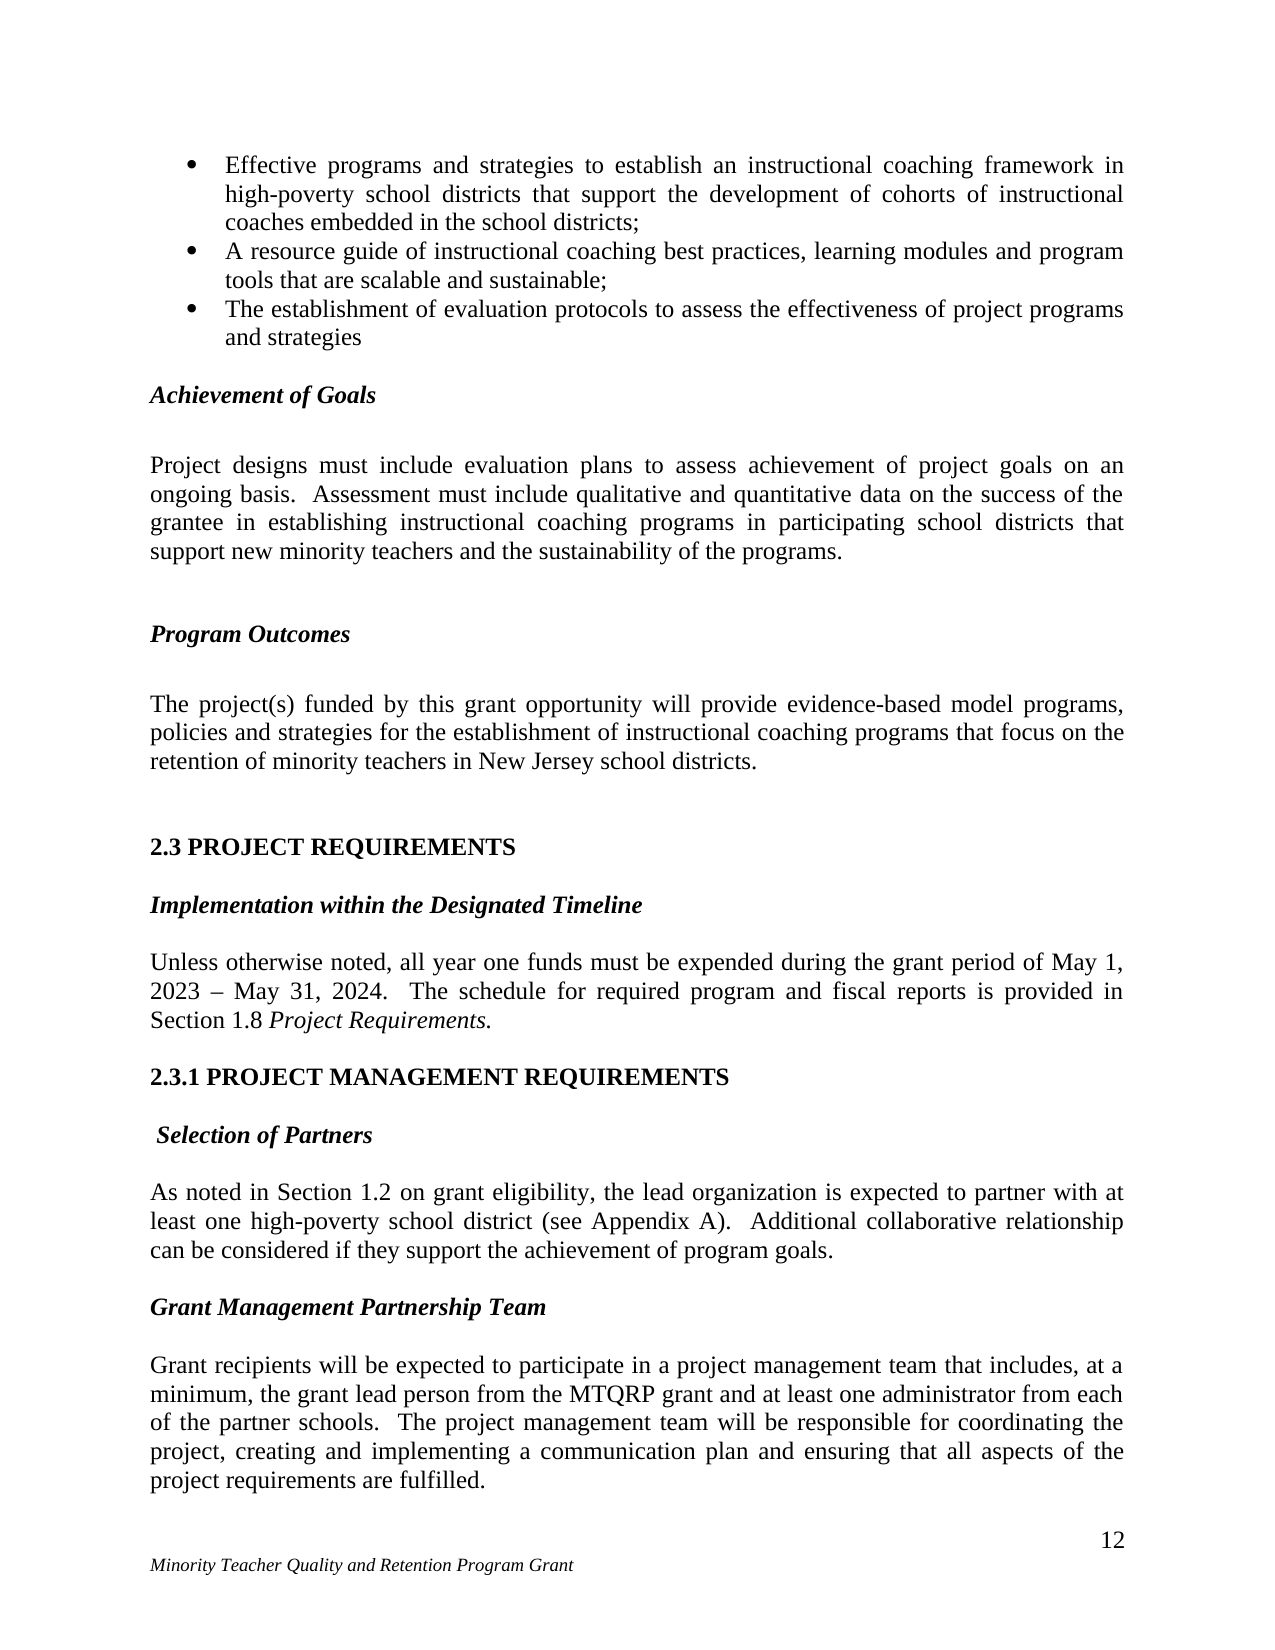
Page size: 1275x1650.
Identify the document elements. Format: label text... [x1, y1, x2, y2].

text Grant recipients will be expected to participate in a project management team that includes, at a minimum, the grant lead person from the MTQRP grant and at least one administrator from each of the partner schools. The project management team will be responsible for coordinating the project, creating and implementing a communication plan and ensuring that all aspects of the project requirements are fulfilled. [150, 1350, 1125, 1494]
text The project(s) funded by this grant opportunity will provide evidence-based model programs, policies and strategies for the establishment of instructional coaching programs that focus on the retention of minority teachers in New Jersey school districts. [150, 689, 1125, 775]
text Implementation within the Designated Timeline [150, 890, 1125, 919]
text 2.3 PROJECT REQUIREMENTS [150, 832, 1125, 861]
text As noted in Section 1.2 on grant eligibility, the lead organization is expected to partner with at least one high-poverty school district (see Appendix A). Additional collaborative relationship can be considered if they support the achievement of program goals. [150, 1177, 1125, 1264]
text Selection of Partners [150, 1120, 1125, 1149]
text Program Outcomes [150, 619, 1125, 647]
text Project designs must include evaluation plans to assess achievement of project goals on an ongoing basis. Assessment must include qualitative and quantitative data on the success of the grantee in establishing instructional coaching programs in participating school districts that support new minority teachers and the sustainability of the programs. [150, 450, 1125, 565]
text 2.3.1 PROJECT MANAGEMENT REQUIREMENTS [150, 1062, 1125, 1091]
text Unless otherwise noted, all year one funds must be expended during the grant period of May 1, 2023 – May 31, 2024. The schedule for required program and fiscal reports is provided in Section 1.8 Project Requirements. [150, 947, 1125, 1034]
text Achievement of Goals [150, 380, 1125, 409]
text Grant Management Partnership Team [150, 1292, 1125, 1321]
list The establishment of evaluation protocols to assess the effectiveness of project programs and strategies [187, 294, 1125, 351]
list Effective programs and strategies to establish an instructional coaching framework in high-poverty school districts that support the development of cohorts of instructional coaches embedded in the school districts; [187, 150, 1125, 236]
list A resource guide of instructional coaching best practices, learning modules and program tools that are scalable and sustainable; [187, 236, 1125, 294]
